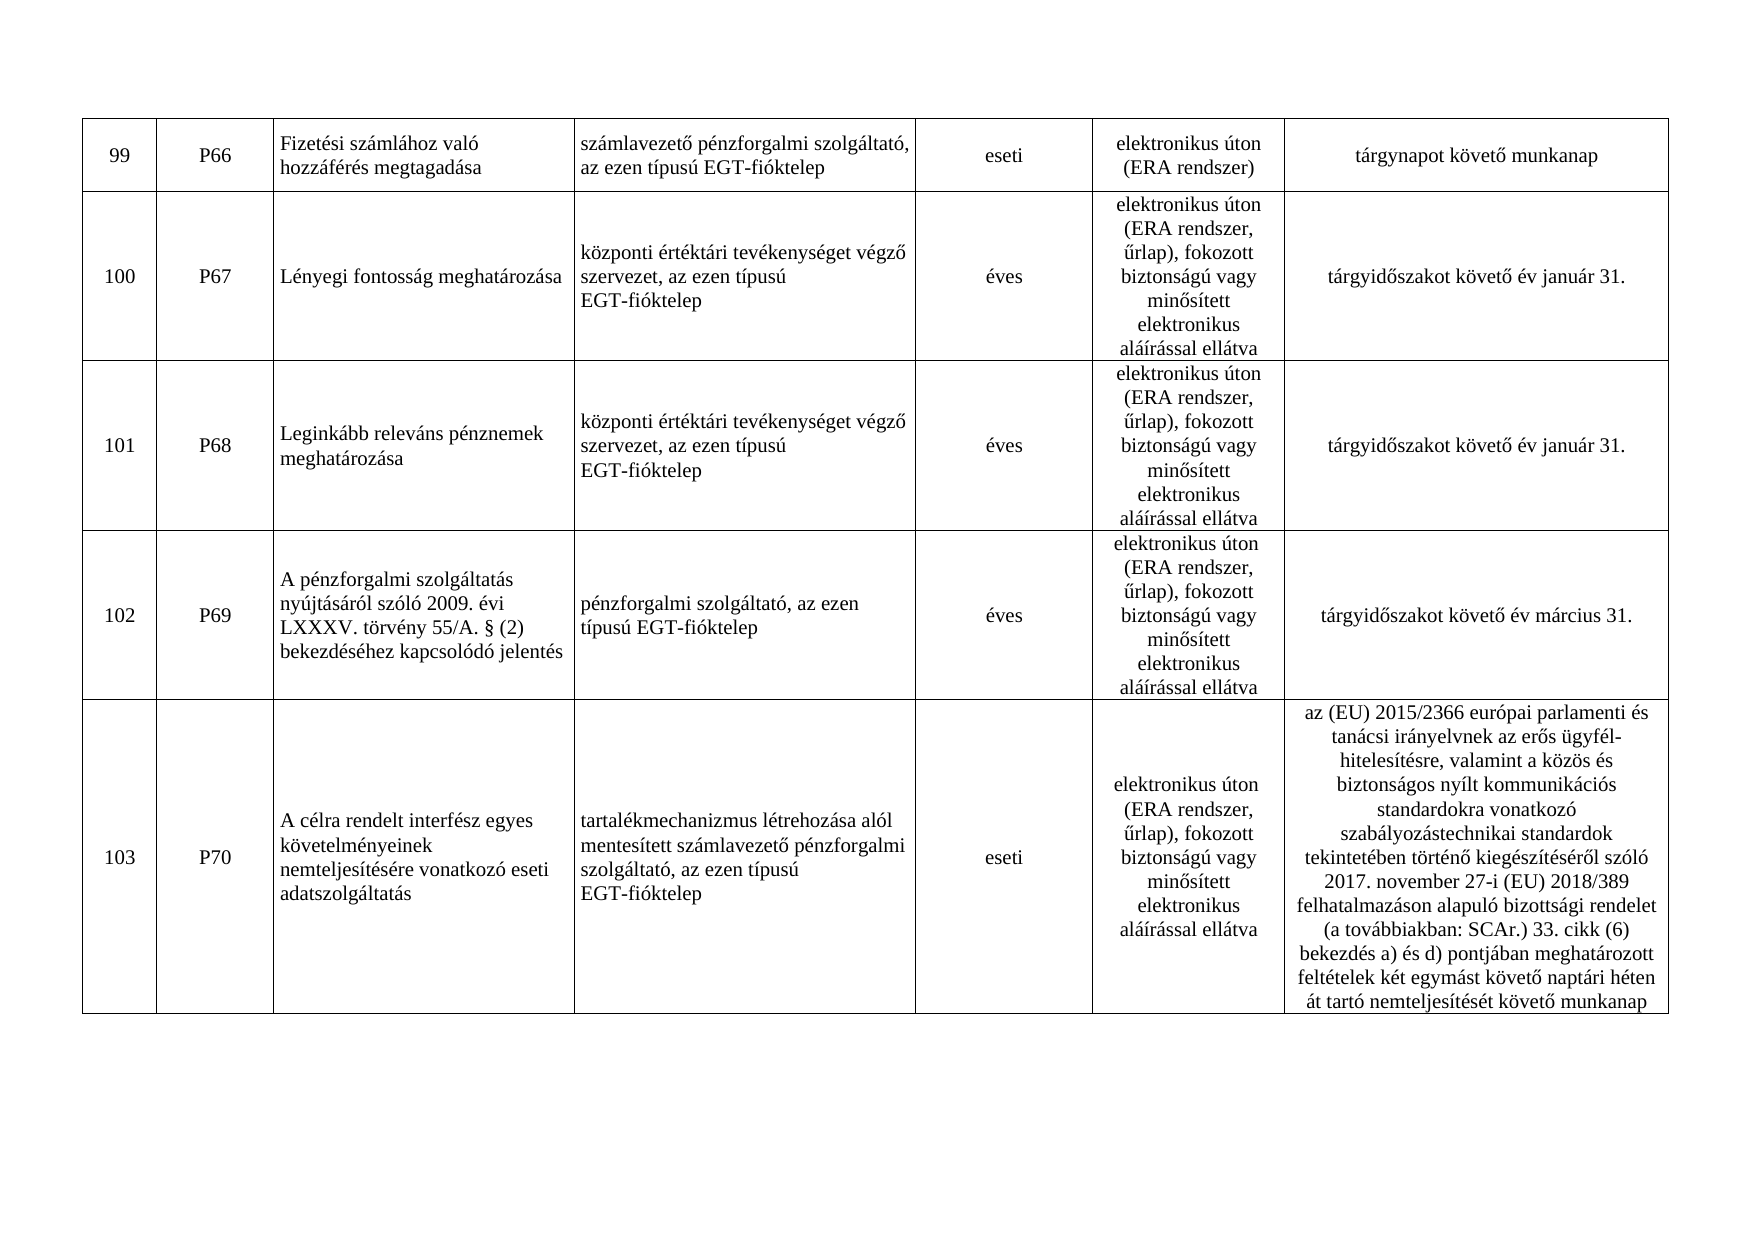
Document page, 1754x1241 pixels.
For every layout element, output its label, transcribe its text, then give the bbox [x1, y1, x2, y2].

table_cell Lényegi fontosság meghatározása [274, 192, 574, 360]
table_cell tárgyidőszakot követő év március 31. [1285, 531, 1668, 699]
table_cell eseti [916, 700, 1092, 1013]
table_cell Fizetési számlához való hozzáférés megtagadása [274, 119, 574, 191]
table_cell pénzforgalmi szolgáltató, az ezen típusú EGT-fióktelep [575, 531, 915, 699]
table_cell eseti [916, 119, 1092, 191]
table_cell központi értéktári tevékenységet végző szervezet, az ezen típusú EGT-fióktelep [575, 361, 915, 530]
table_cell éves [916, 531, 1092, 699]
table_cell P66 [157, 119, 273, 191]
table_cell 103 [83, 700, 156, 1013]
table_cell P69 [157, 531, 273, 699]
table_cell P70 [157, 700, 273, 1013]
table_cell elektronikus úton (ERA rendszer, űrlap), fokozott biztonságú vagy minősített elektronikus aláírással ellátva [1093, 192, 1284, 360]
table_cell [575, 119, 915, 191]
table_cell 101 [83, 361, 156, 530]
table_cell tárgyidőszakot követő év január 31. [1285, 361, 1668, 530]
table_cell tartalékmechanizmus létrehozása alól mentesített számlavezető pénzforgalmi szolgáltató, az ezen típusú EGT-fióktelep [575, 700, 915, 1013]
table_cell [1093, 119, 1284, 191]
table_cell az (EU) 2015/2366 európai parlamenti és tanácsi irányelvnek az erős ügyfél-hitelesítésre, valamint a közös és biztonságos nyílt kommunikációs standardokra vonatkozó szabályozástechnikai standardok tekintetében történő kiegészítéséről szóló 2017. november 27-i (EU) 2018/389 felhatalmazáson alapuló bizottsági rendelet (a továbbiakban: SCAr.) 33. cikk (6) bekezdés a) és d) pontjában meghatározott feltételek két egymást követő naptári héten át tartó nemteljesítését követő munkanap [1285, 700, 1668, 1013]
table_cell 100 [83, 192, 156, 360]
table_cell éves [916, 192, 1092, 360]
table_cell tárgynapot követő munkanap [1285, 119, 1668, 191]
table_cell elektronikus úton (ERA rendszer, űrlap), fokozott biztonságú vagy minősített elektronikus aláírással ellátva [1093, 361, 1284, 530]
table_cell központi értéktári tevékenységet végző szervezet, az ezen típusú EGT-fióktelep [575, 192, 915, 360]
table_cell éves [916, 361, 1092, 530]
table_cell elektronikus úton (ERA rendszer, űrlap), fokozott biztonságú vagy minősített elektronikus aláírással ellátva [1093, 531, 1284, 699]
table_cell A pénzforgalmi szolgáltatás nyújtásáról szóló 2009. évi LXXXV. törvény 55/A. § (2) bekezdéséhez kapcsolódó jelentés [274, 531, 574, 699]
table_cell Leginkább releváns pénznemek meghatározása [274, 361, 574, 530]
table_cell 102 [83, 531, 156, 699]
table_cell 99 [83, 119, 156, 191]
table_cell tárgyidőszakot követő év január 31. [1285, 192, 1668, 360]
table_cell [1093, 700, 1284, 1013]
table_cell P68 [157, 361, 273, 530]
table_cell P67 [157, 192, 273, 360]
table_cell A célra rendelt interfész egyes követelményeinek nemteljesítésére vonatkozó eseti adatszolgáltatás [274, 700, 574, 1013]
